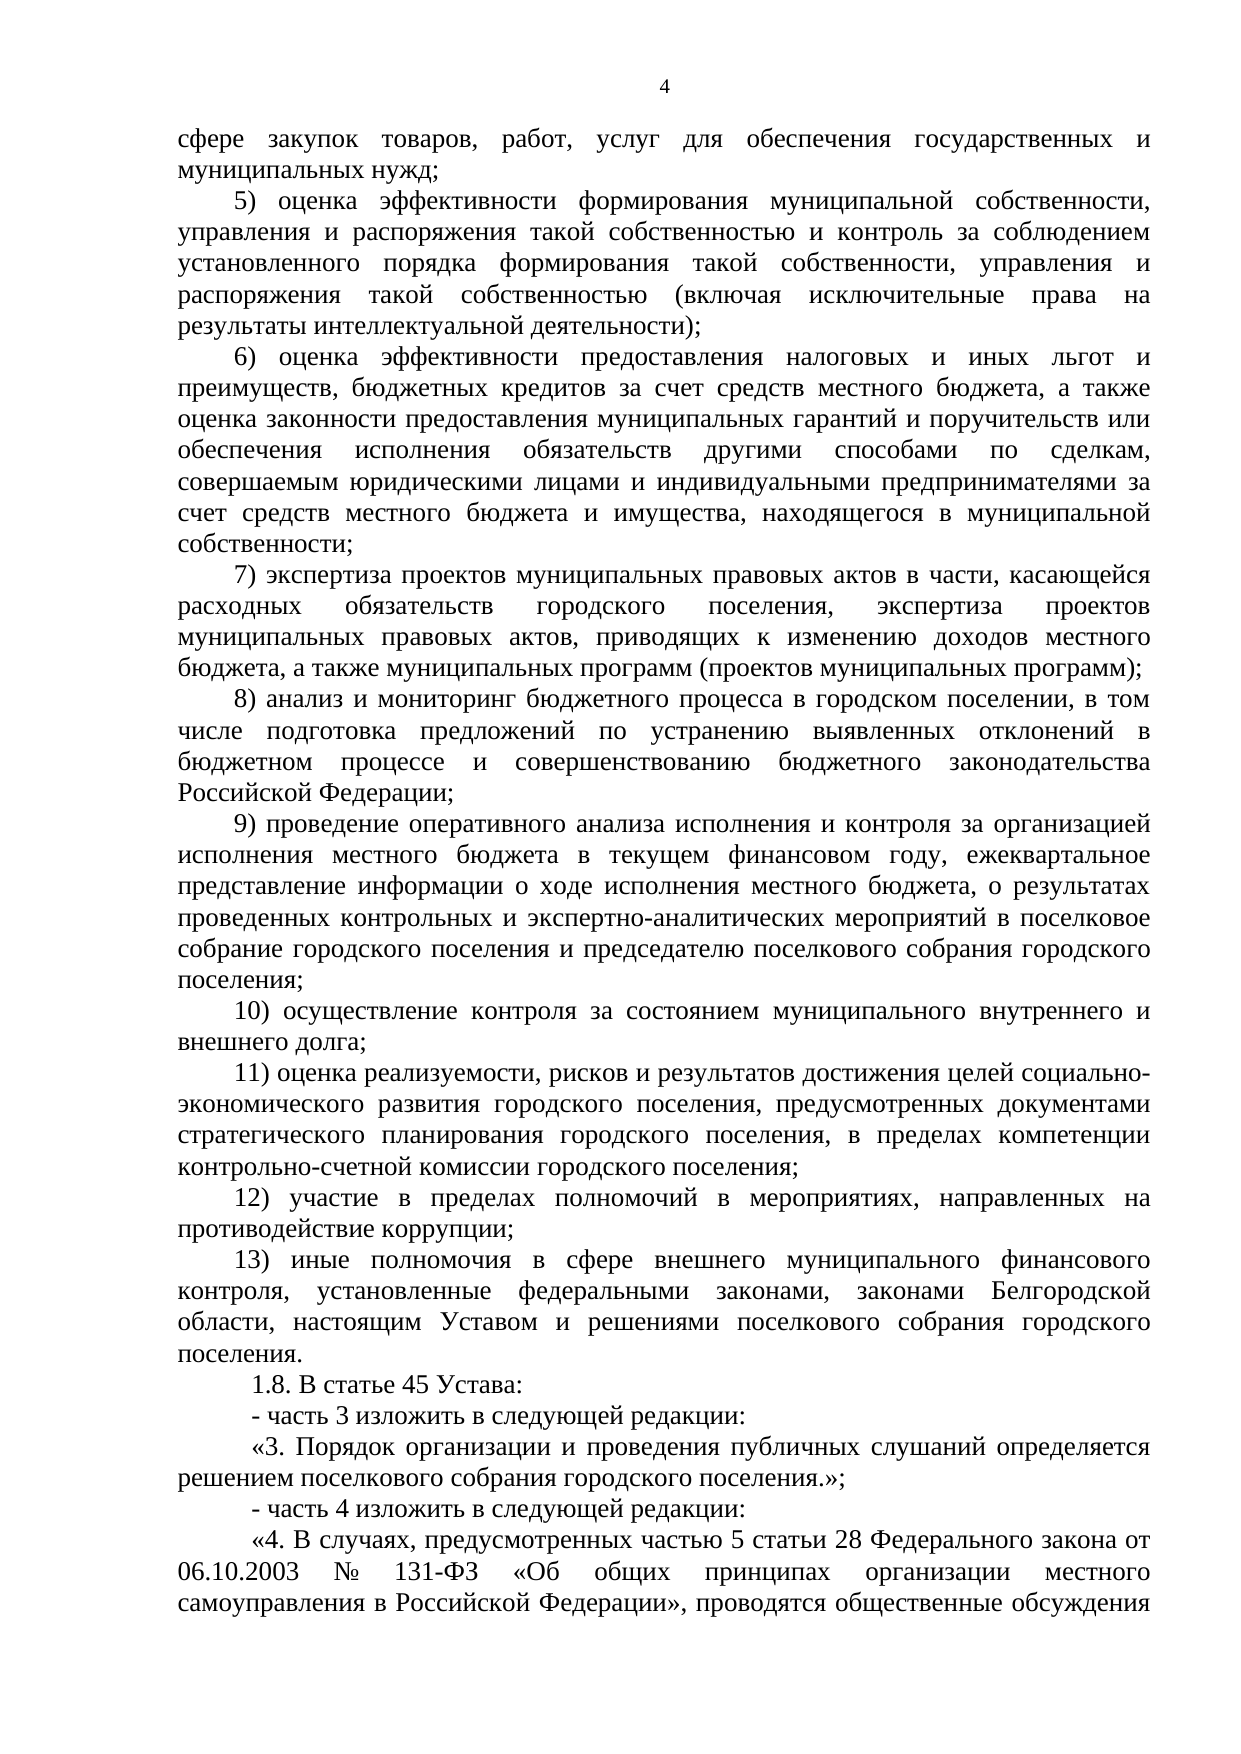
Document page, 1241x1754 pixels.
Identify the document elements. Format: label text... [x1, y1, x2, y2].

text 10) осуществление контроля за состоянием муниципального внутреннего и внешнего долга; [177, 994, 1152, 1056]
text 13) иные полномочия в сфере внешнего муниципального финансового контроля, установленные федеральными законами, законами Белгородской области, настоящим Уставом и решениями поселкового собрания городского поселения. [177, 1243, 1152, 1368]
text 5) оценка эффективности формирования муниципальной собственности, управления и распоряжения такой собственностью и контроль за соблюдением установленного порядка формирования такой собственности, управления и распоряжения такой собственностью (включая исключительные права на результаты интеллектуальной деятельности); [177, 184, 1152, 340]
text 9) проведение оперативного анализа исполнения и контроля за организацией исполнения местного бюджета в текущем финансовом году, ежеквартальное представление информации о ходе исполнения местного бюджета, о результатах проведенных контрольных и экспертно-аналитических мероприятий в поселковое собрание городского поселения и председателю поселкового собрания городского поселения; [177, 807, 1152, 994]
text 11) оценка реализуемости, рисков и результатов достижения целей социально-экономического развития городского поселения, предусмотренных документами стратегического планирования городского поселения, в пределах компетенции контрольно-счетной комиссии городского поселения; [177, 1056, 1152, 1181]
text 7) экспертиза проектов муниципальных правовых актов в части, касающейся расходных обязательств городского поселения, экспертиза проектов муниципальных правовых актов, приводящих к изменению доходов местного бюджета, а также муниципальных программ (проектов муниципальных программ); [177, 558, 1152, 683]
text - часть 3 изложить в следующей редакции: [177, 1399, 1152, 1430]
text 1.8. В статье 45 Устава: [177, 1368, 1152, 1399]
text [177, 122, 1152, 184]
text 6) оценка эффективности предоставления налоговых и иных льгот и преимуществ, бюджетных кредитов за счет средств местного бюджета, а также оценка законности предоставления муниципальных гарантий и поручительств или обеспечения исполнения обязательств другими способами по сделкам, совершаемым юридическими лицами и индивидуальными предпринимателями за счет средств местного бюджета и имущества, находящегося в муниципальной собственности; [177, 340, 1152, 558]
text «3. Порядок организации и проведения публичных слушаний определяется решением поселкового собрания городского поселения.»; [177, 1430, 1152, 1492]
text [177, 1523, 1152, 1617]
text 12) участие в пределах полномочий в мероприятиях, направленных на противодействие коррупции; [177, 1181, 1152, 1243]
text 8) анализ и мониторинг бюджетного процесса в городском поселении, в том числе подготовка предложений по устранению выявленных отклонений в бюджетном процессе и совершенствованию бюджетного законодательства Российской Федерации; [177, 683, 1152, 807]
text - часть 4 изложить в следующей редакции: [177, 1492, 1152, 1523]
